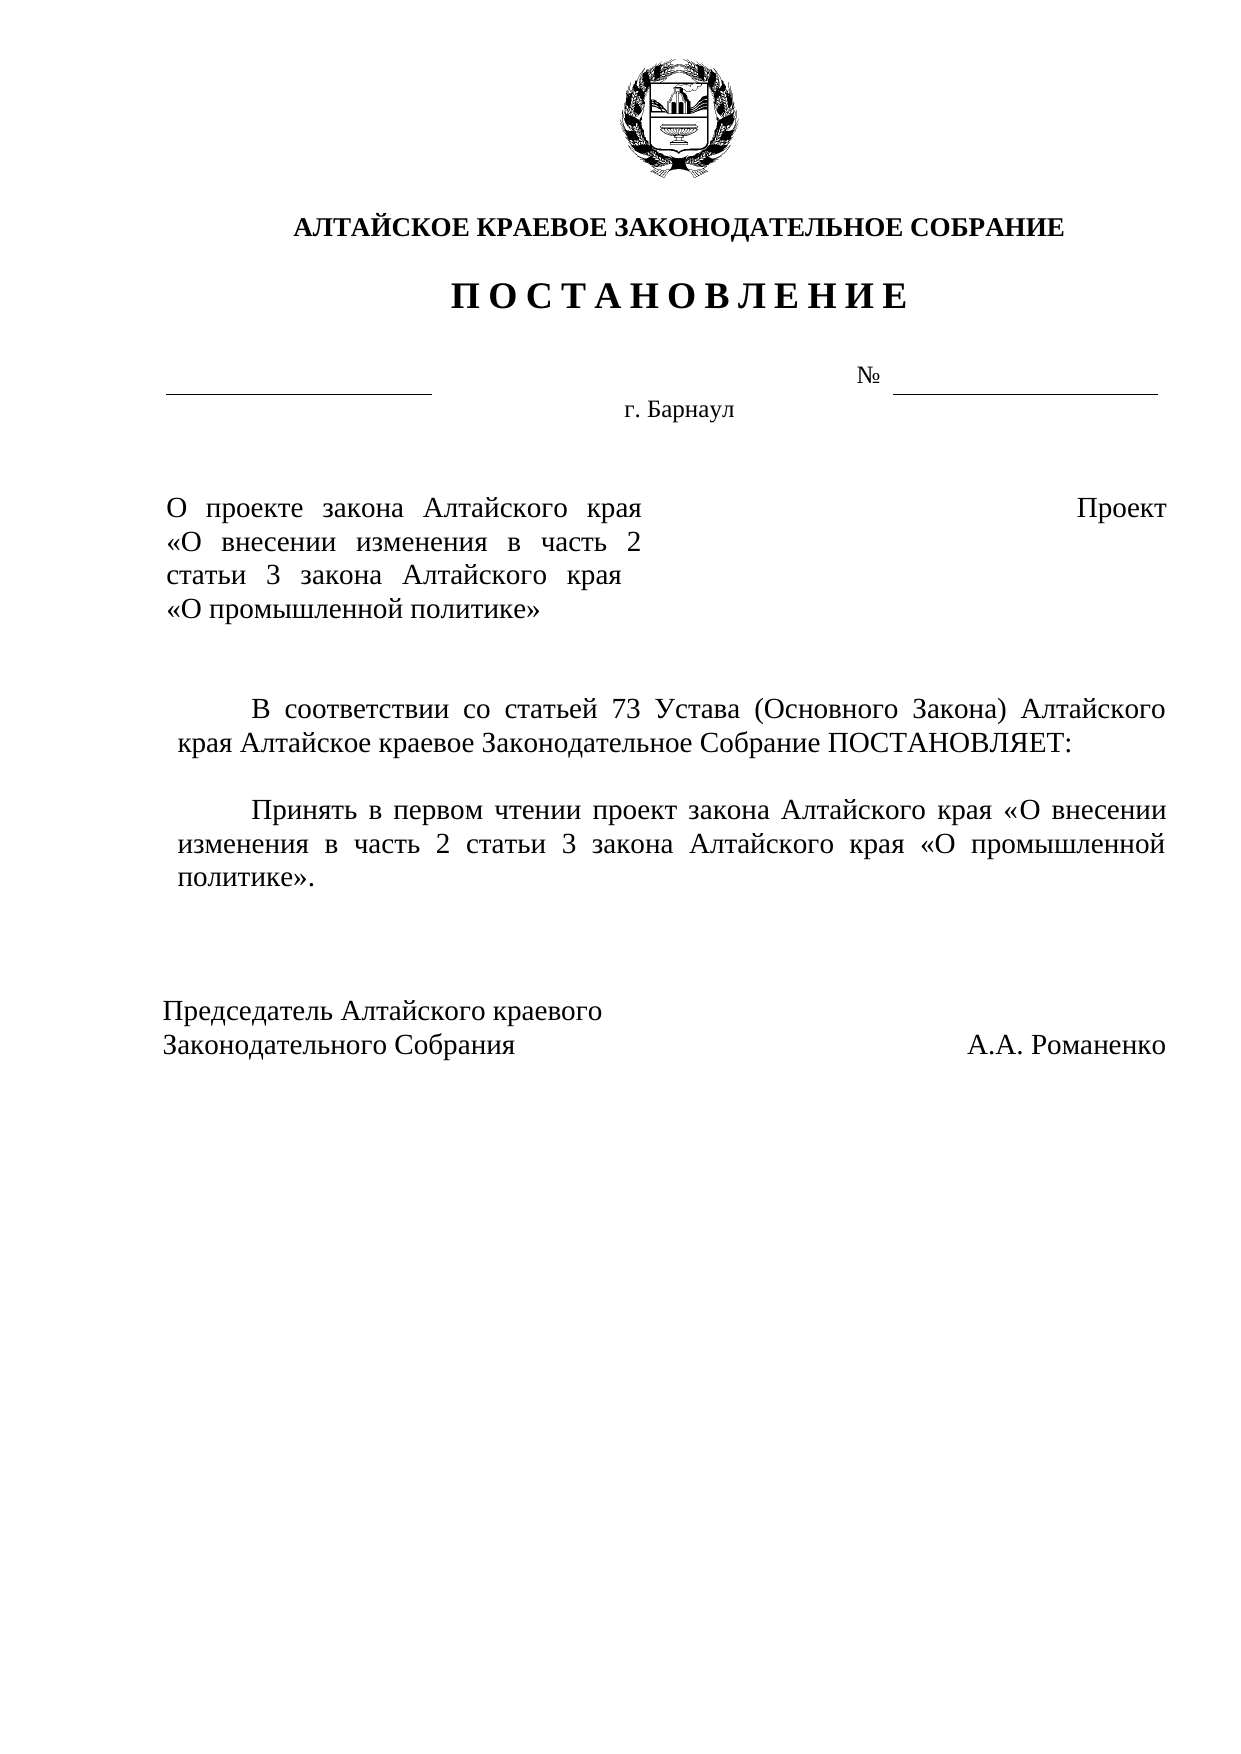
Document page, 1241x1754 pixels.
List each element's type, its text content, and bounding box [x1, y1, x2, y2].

text В соответствии со статьей 73 Устава (Основного Закона) Алтайского края Алтайское краевое Законодательное Собрание ПОСТАНОВЛЯЕТ: [177, 692, 1167, 759]
table_header А.А. Романенко [901, 994, 1167, 1061]
list Принять в первом чтении проект закона Алтайского края «О внесении изменения в часть 2 статьи 3 закона Алтайского края «О промышленной политике». [177, 792, 1167, 893]
table_header О проекте закона Алтайского края «О внесении изменения в часть 2 статьи 3 закона Алтайского края «О промышленной политике» [166, 490, 653, 624]
table_header Проект [653, 490, 1167, 624]
table_header Председатель Алтайского краевого Законодательного Собрания [151, 994, 901, 1061]
